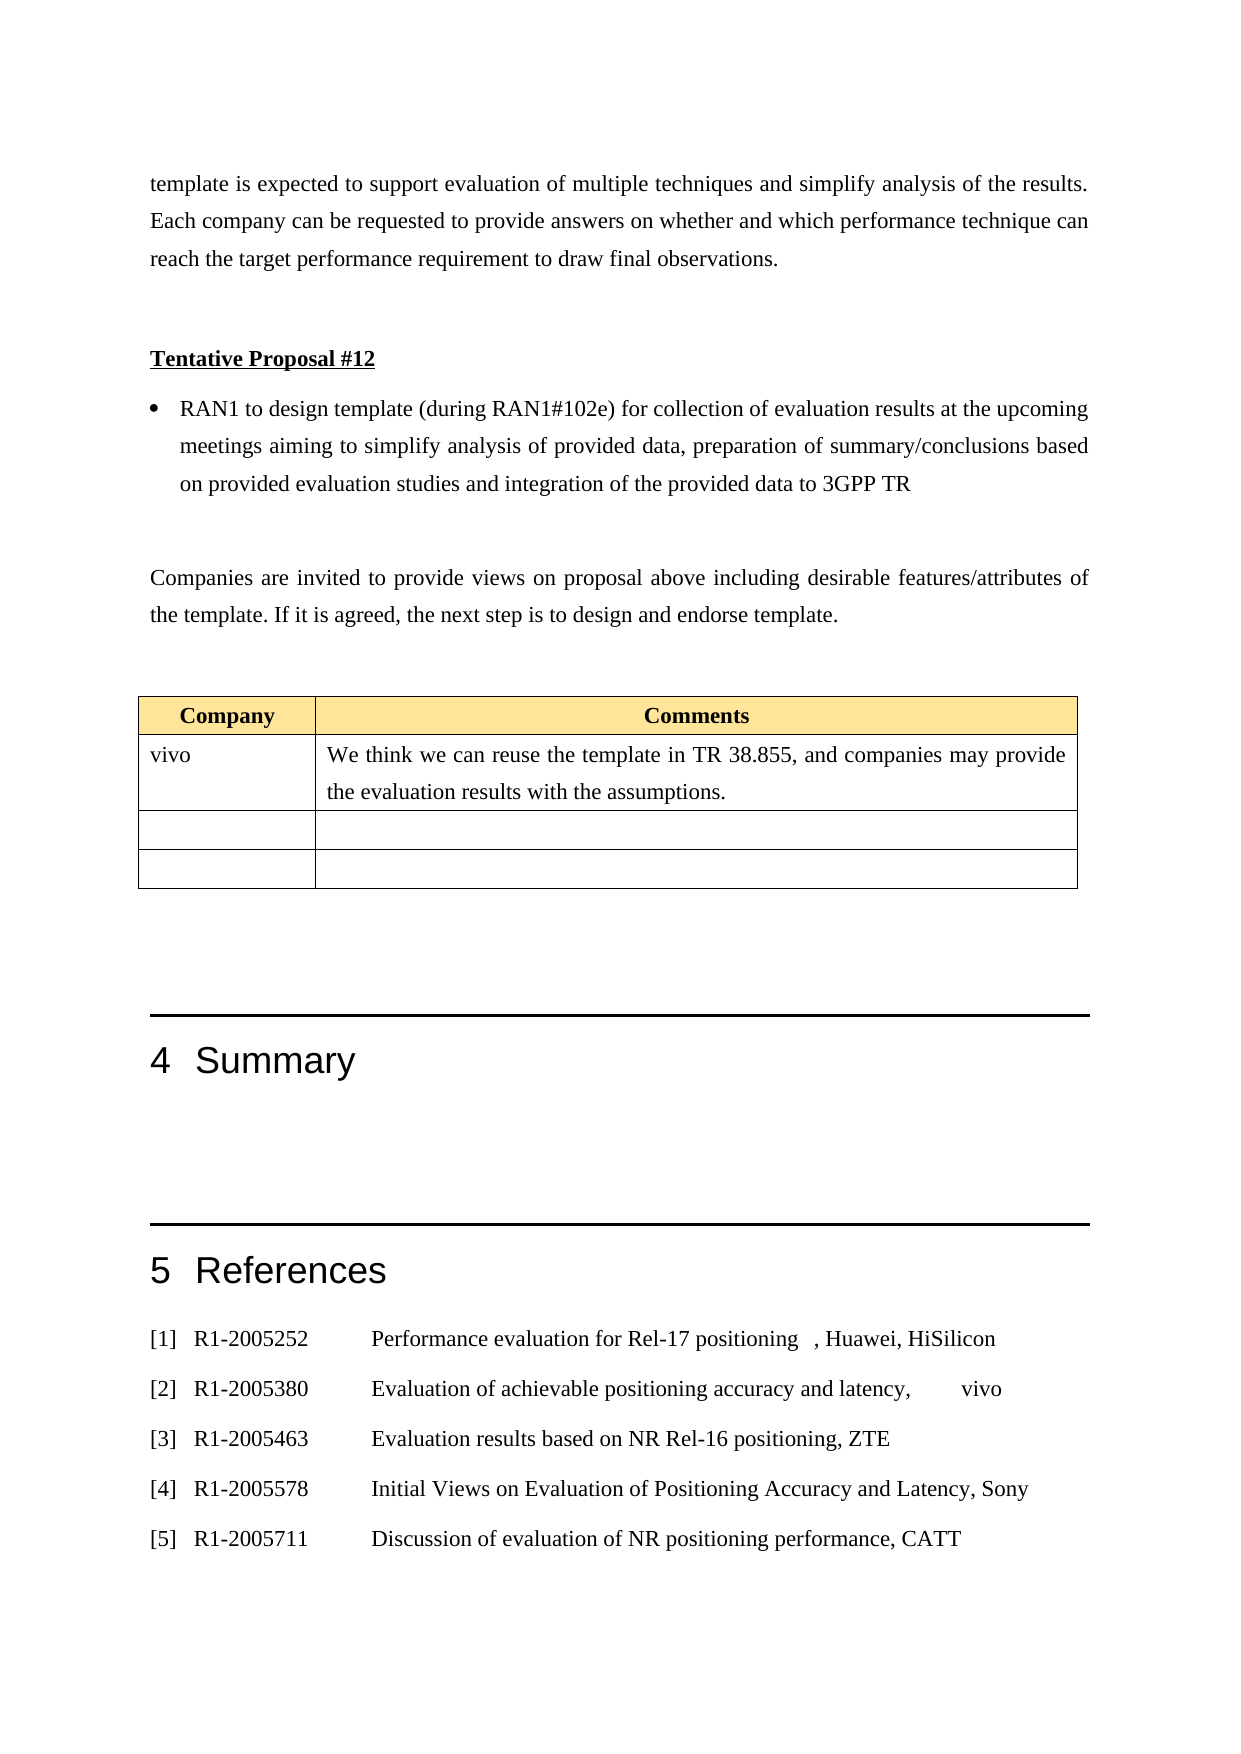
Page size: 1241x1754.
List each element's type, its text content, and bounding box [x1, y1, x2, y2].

list R1-2005252 Performance evaluation for Rel-17 positioning , Huawei, HiSilicon [150, 1320, 1090, 1357]
table_cell [139, 811, 315, 849]
text Companies are invited to provide views on proposal above including desirable features/attributes of the template. If it is agreed, the next step is to design and endorse template. [150, 558, 1090, 633]
list R1-2005380 Evaluation of achievable positioning accuracy and latency, vivo [150, 1370, 1090, 1407]
table_cell [316, 850, 1077, 887]
table_cell [139, 850, 315, 887]
subtitle Summary [150, 1017, 1090, 1098]
text Tentative Proposal #12 [150, 339, 1090, 377]
list R1-2005711 Discussion of evaluation of NR positioning performance, CATT [150, 1520, 1090, 1557]
table_cell [316, 811, 1077, 849]
table_cell vivo [139, 735, 315, 810]
list R1-2005578 Initial Views on Evaluation of Positioning Accuracy and Latency, Sony [150, 1470, 1090, 1507]
table_cell We think we can reuse the template in TR 38.855, and companies may provide the evaluation results with the assumptions. [316, 735, 1077, 810]
table_header Comments [316, 697, 1077, 734]
table_header Company [139, 697, 315, 734]
list R1-2005463 Evaluation results based on NR Rel-16 positioning, ZTE [150, 1420, 1090, 1457]
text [150, 164, 1090, 277]
list RAN1 to design template (during RAN1#102e) for collection of evaluation results at the upcoming meetings aiming to simplify analysis of provided data, preparation of summary/conclusions based on provided evaluation studies and integration of the provided data to 3GPP TR [150, 389, 1090, 502]
subtitle References [150, 1226, 1090, 1307]
